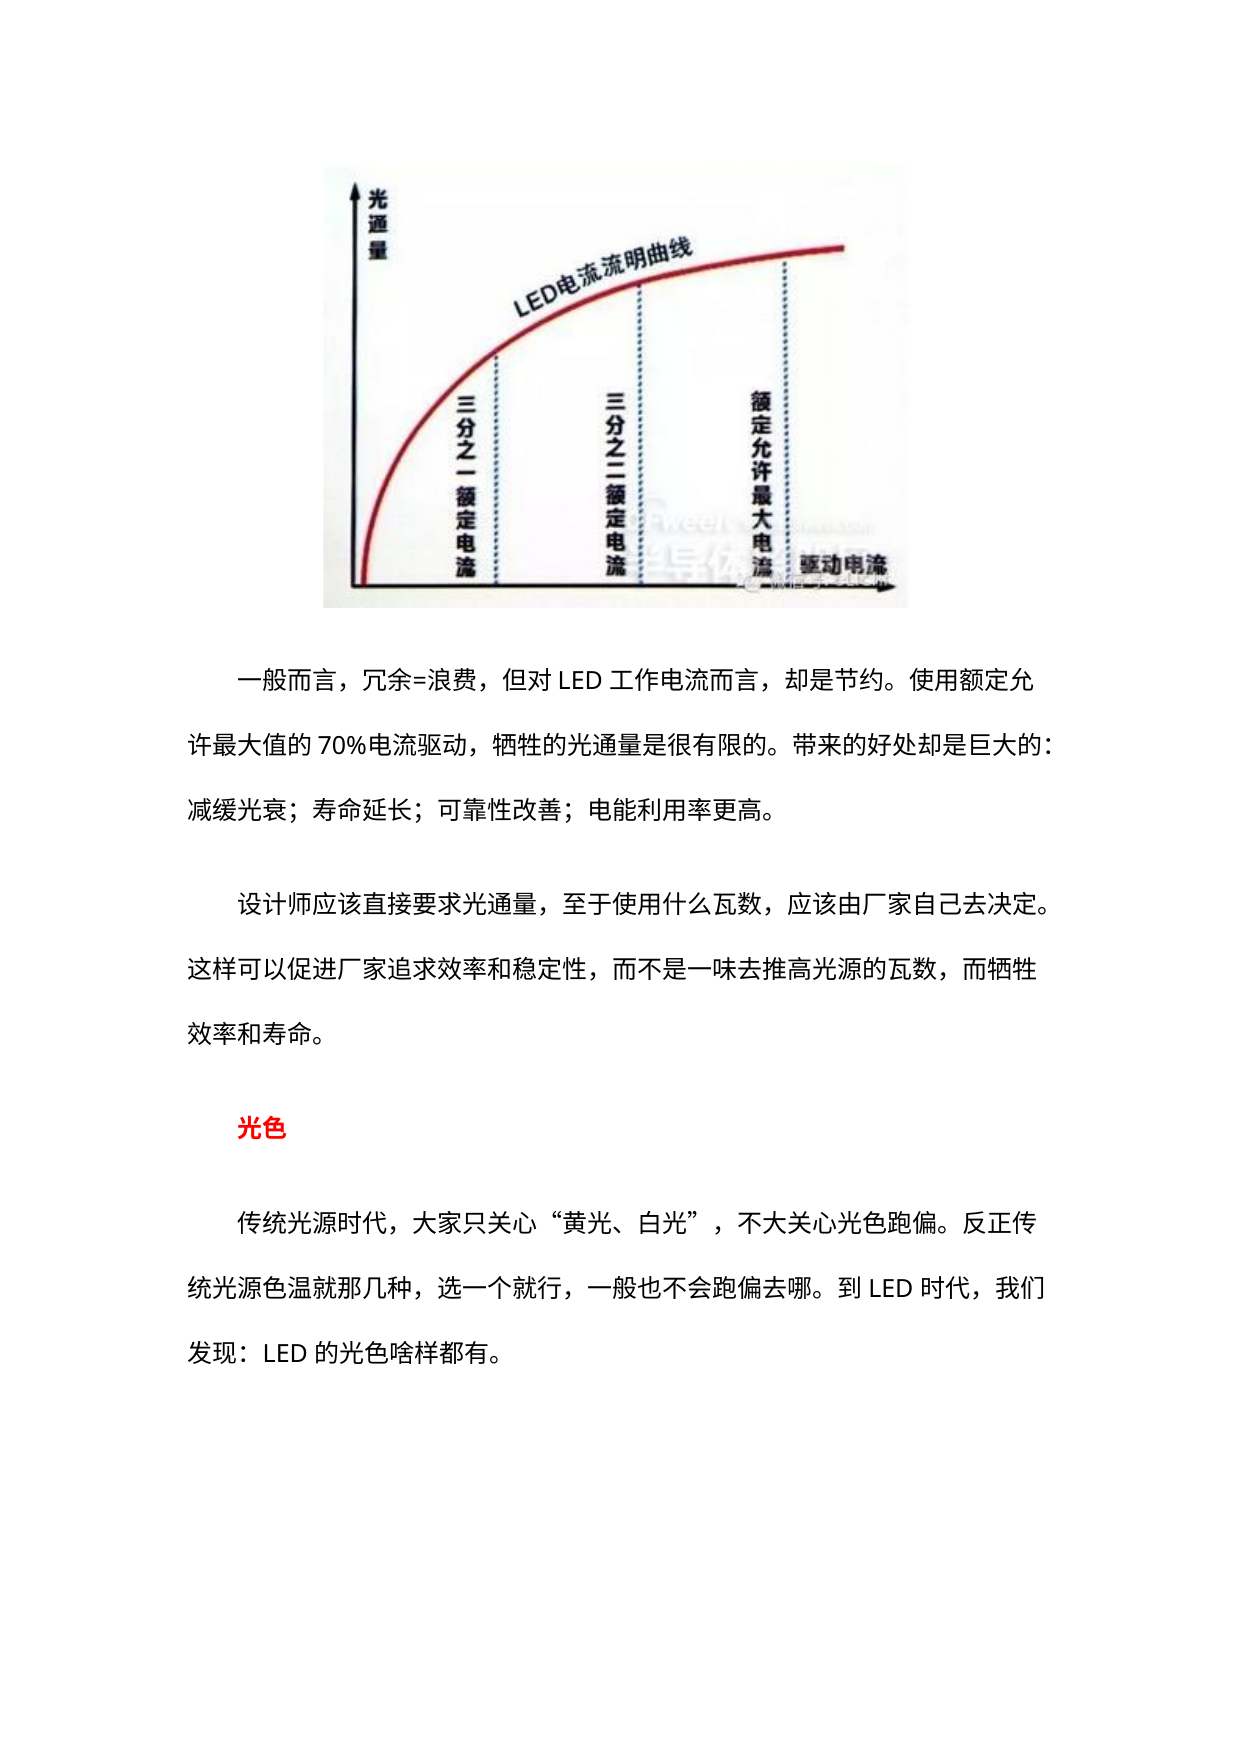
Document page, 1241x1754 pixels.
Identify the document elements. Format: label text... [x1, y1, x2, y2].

text 光色 [187, 1094, 1053, 1159]
text 一般而言，冗余=浪费，但对 LED 工作电流而言，却是节约。使用额定允许最大值的70%电流驱动，牺牲的光通量是很有限的。带来的好处却是巨大的：减缓光衰；寿命延长；可靠性改善；电能利用率更高。 [187, 646, 1053, 841]
picture [323, 162, 917, 608]
text 传统光源时代，大家只关心“黄光、白光”，不大关心光色跑偏。反正传统光源色温就那几种，选一个就行，一般也不会跑偏去哪。到 LED 时代，我们发现：LED 的光色啥样都有。 [187, 1189, 1053, 1384]
text 设计师应该直接要求光通量，至于使用什么瓦数，应该由厂家自己去决定。这样可以促进厂家追求效率和稳定性，而不是一味去推高光源的瓦数，而牺牲效率和寿命。 [187, 870, 1053, 1065]
